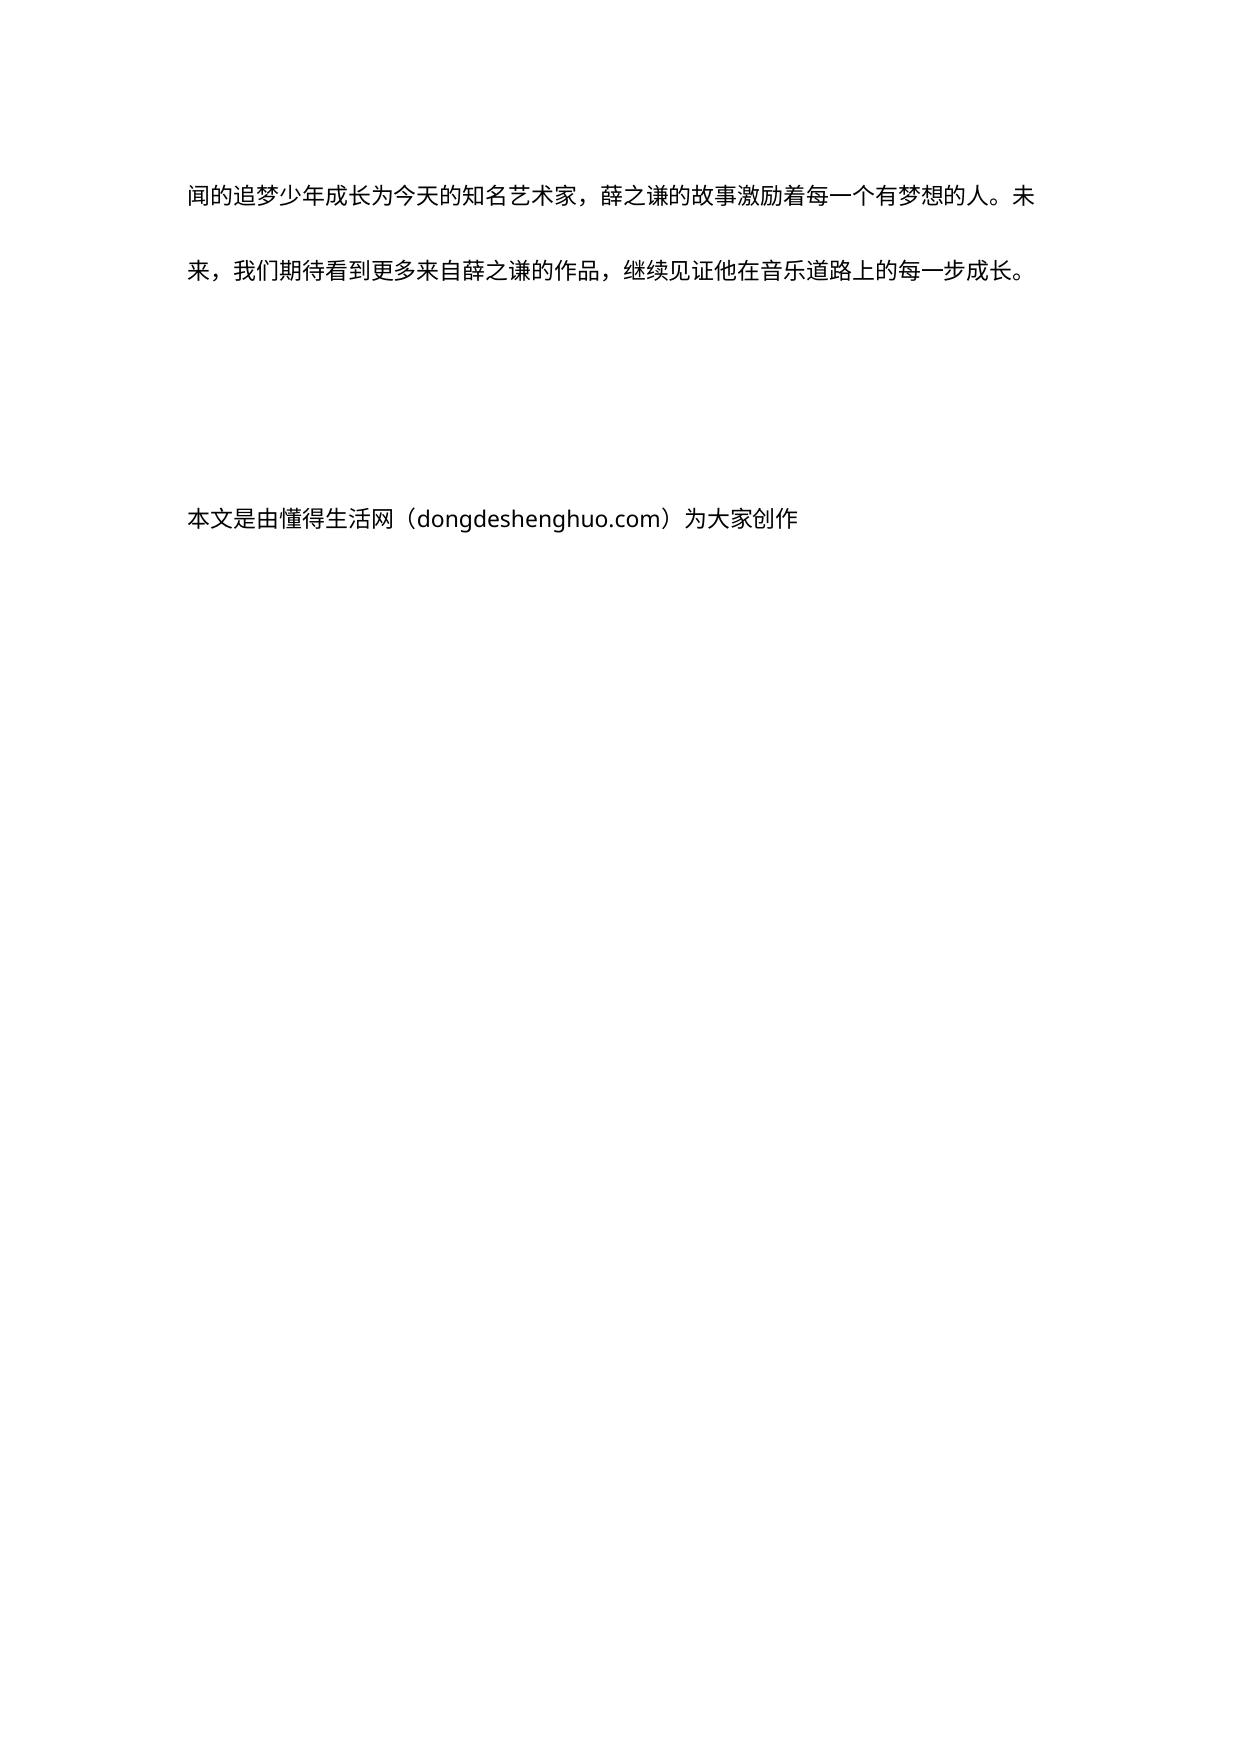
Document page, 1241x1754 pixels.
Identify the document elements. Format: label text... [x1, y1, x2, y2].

text 本文是由懂得生活网（dongdeshenghuo.com）为大家创作 [187, 485, 1053, 550]
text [187, 162, 1053, 302]
